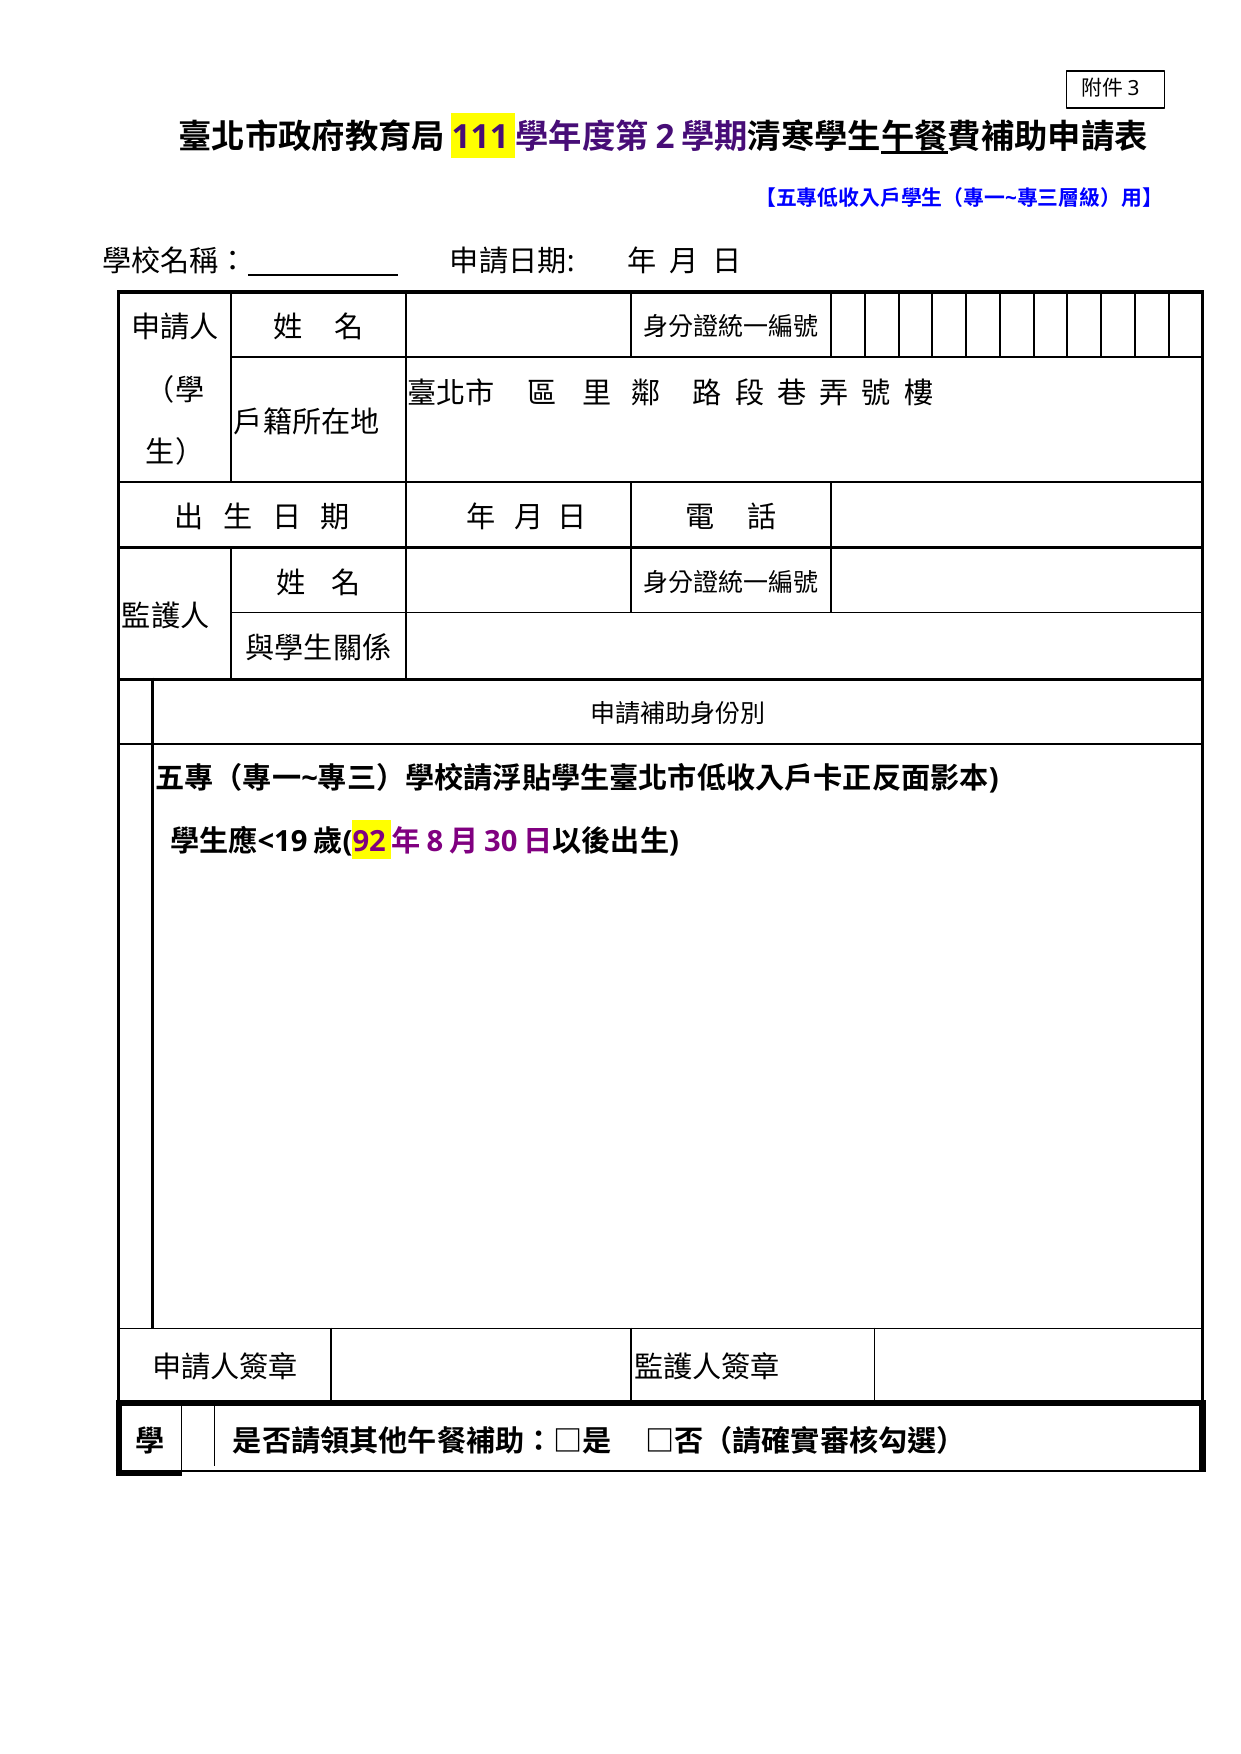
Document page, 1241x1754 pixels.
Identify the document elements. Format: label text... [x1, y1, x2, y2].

table_cell [875, 1329, 908, 1400]
table_header [967, 294, 999, 356]
text 學校名稱： 申請日期: 年 月 日 [102, 228, 1162, 290]
table_cell 臺北市 區 里 鄰 路 段 巷 弄 號 樓 [407, 358, 1201, 481]
table_header [1035, 294, 1066, 356]
table_header [1170, 294, 1201, 356]
table_cell 申請補助身份別 [154, 681, 1201, 743]
table_header [1102, 294, 1134, 356]
table_header 姓 名 [232, 294, 405, 356]
table_cell 申請人簽章 [120, 1329, 330, 1400]
table_header [407, 294, 630, 356]
table_header 身分證統一編號 [632, 294, 830, 356]
table_header [900, 294, 931, 356]
table_header [1068, 294, 1100, 356]
table_cell [332, 1329, 630, 1400]
table_cell 年 月 日 [407, 483, 630, 546]
table_cell [407, 613, 1201, 677]
table_cell 學校審查 [122, 1406, 181, 1470]
text 臺北市政府教育局111學年度第2學期清寒學生午餐費補助申請表 [77, 103, 1240, 165]
table_cell [120, 681, 151, 743]
table_cell [908, 1329, 1201, 1400]
table_cell 電 話 [632, 483, 830, 546]
table_header 申請人 （學生） [120, 294, 230, 481]
table_cell [832, 549, 1201, 612]
table_cell 姓 名 [232, 549, 405, 612]
table_cell 是否請領其他午餐補助：□是 □否（請確實審核勾選） [215, 1406, 1199, 1470]
table_cell 與學生關係 [232, 613, 405, 677]
table_header [1136, 294, 1168, 356]
table_cell 出 生 日 期 [120, 483, 405, 546]
table_cell 身分證統一編號 [632, 549, 830, 612]
table_cell [182, 1406, 214, 1470]
table_cell [120, 745, 151, 1327]
table_header [1001, 294, 1033, 356]
table_cell 監護人簽章 [632, 1329, 874, 1400]
table_cell 五專（專一~專三）學校請浮貼學生臺北市低收入戶卡正反面影本) 學生應<19歲(92年8月30日以後出生) [154, 745, 1201, 1327]
table_cell [832, 483, 1201, 546]
table_header [866, 294, 898, 356]
table_header [933, 294, 965, 356]
table_cell [407, 549, 630, 612]
table_cell 監護人 [120, 549, 230, 677]
text 【五專低收入戶學生（專一~專三層級）用】 [102, 165, 1162, 228]
table_cell 戶籍所在地 [232, 358, 405, 481]
table_header [832, 294, 864, 356]
